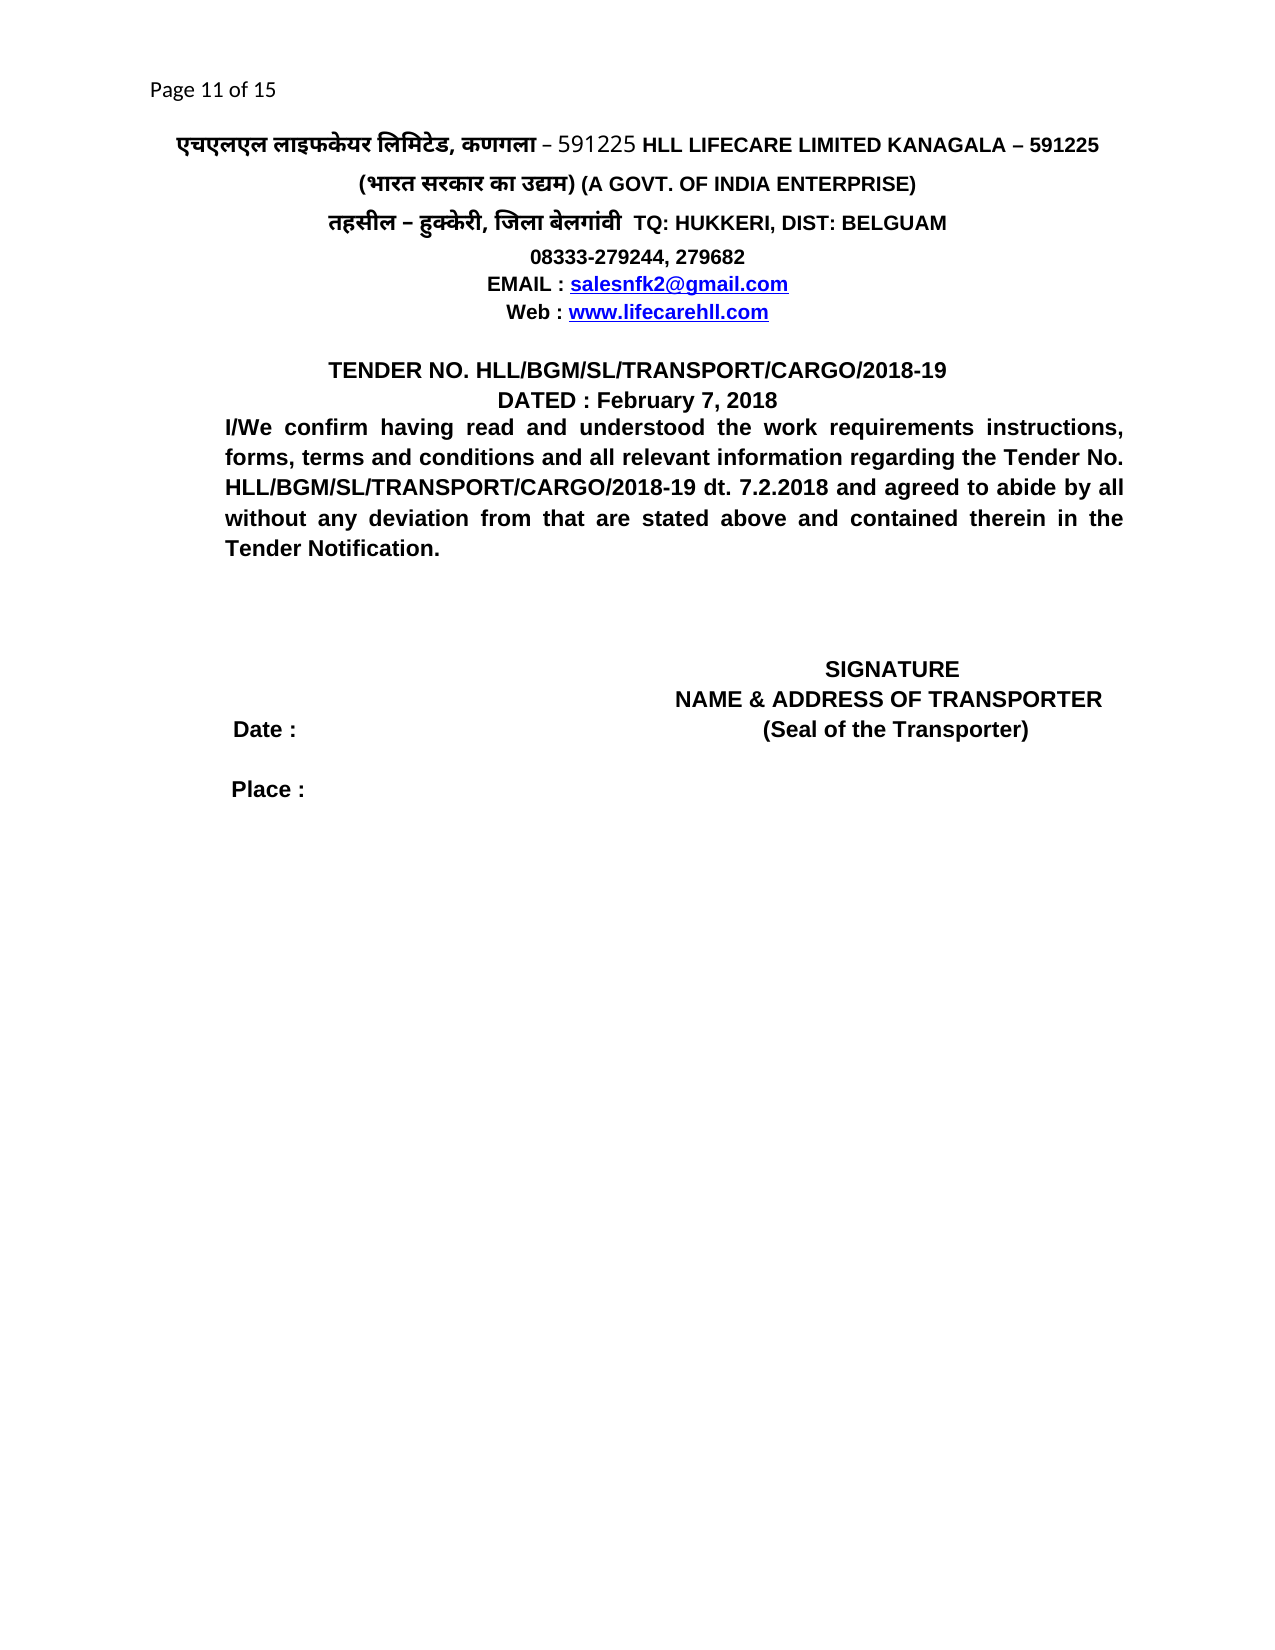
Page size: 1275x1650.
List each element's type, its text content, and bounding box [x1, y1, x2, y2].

text Date : (Seal of the Transporter) [150, 716, 1125, 742]
text SIGNATURE [675, 656, 1125, 682]
list Place : [225, 776, 1125, 803]
text NAME & ADDRESS OF TRANSPORTER [675, 686, 1125, 712]
list I/We confirm having read and understood the work requirements instructions, forms, terms and conditions and all relevant information regarding the Tender No. HLL/BGM/SL/TRANSPORT/CARGO/2018-19 dt. 7.2.2018 and agreed to abide by all without any deviation from that are stated above and contained therein in the Tender Notification. [225, 414, 1125, 561]
